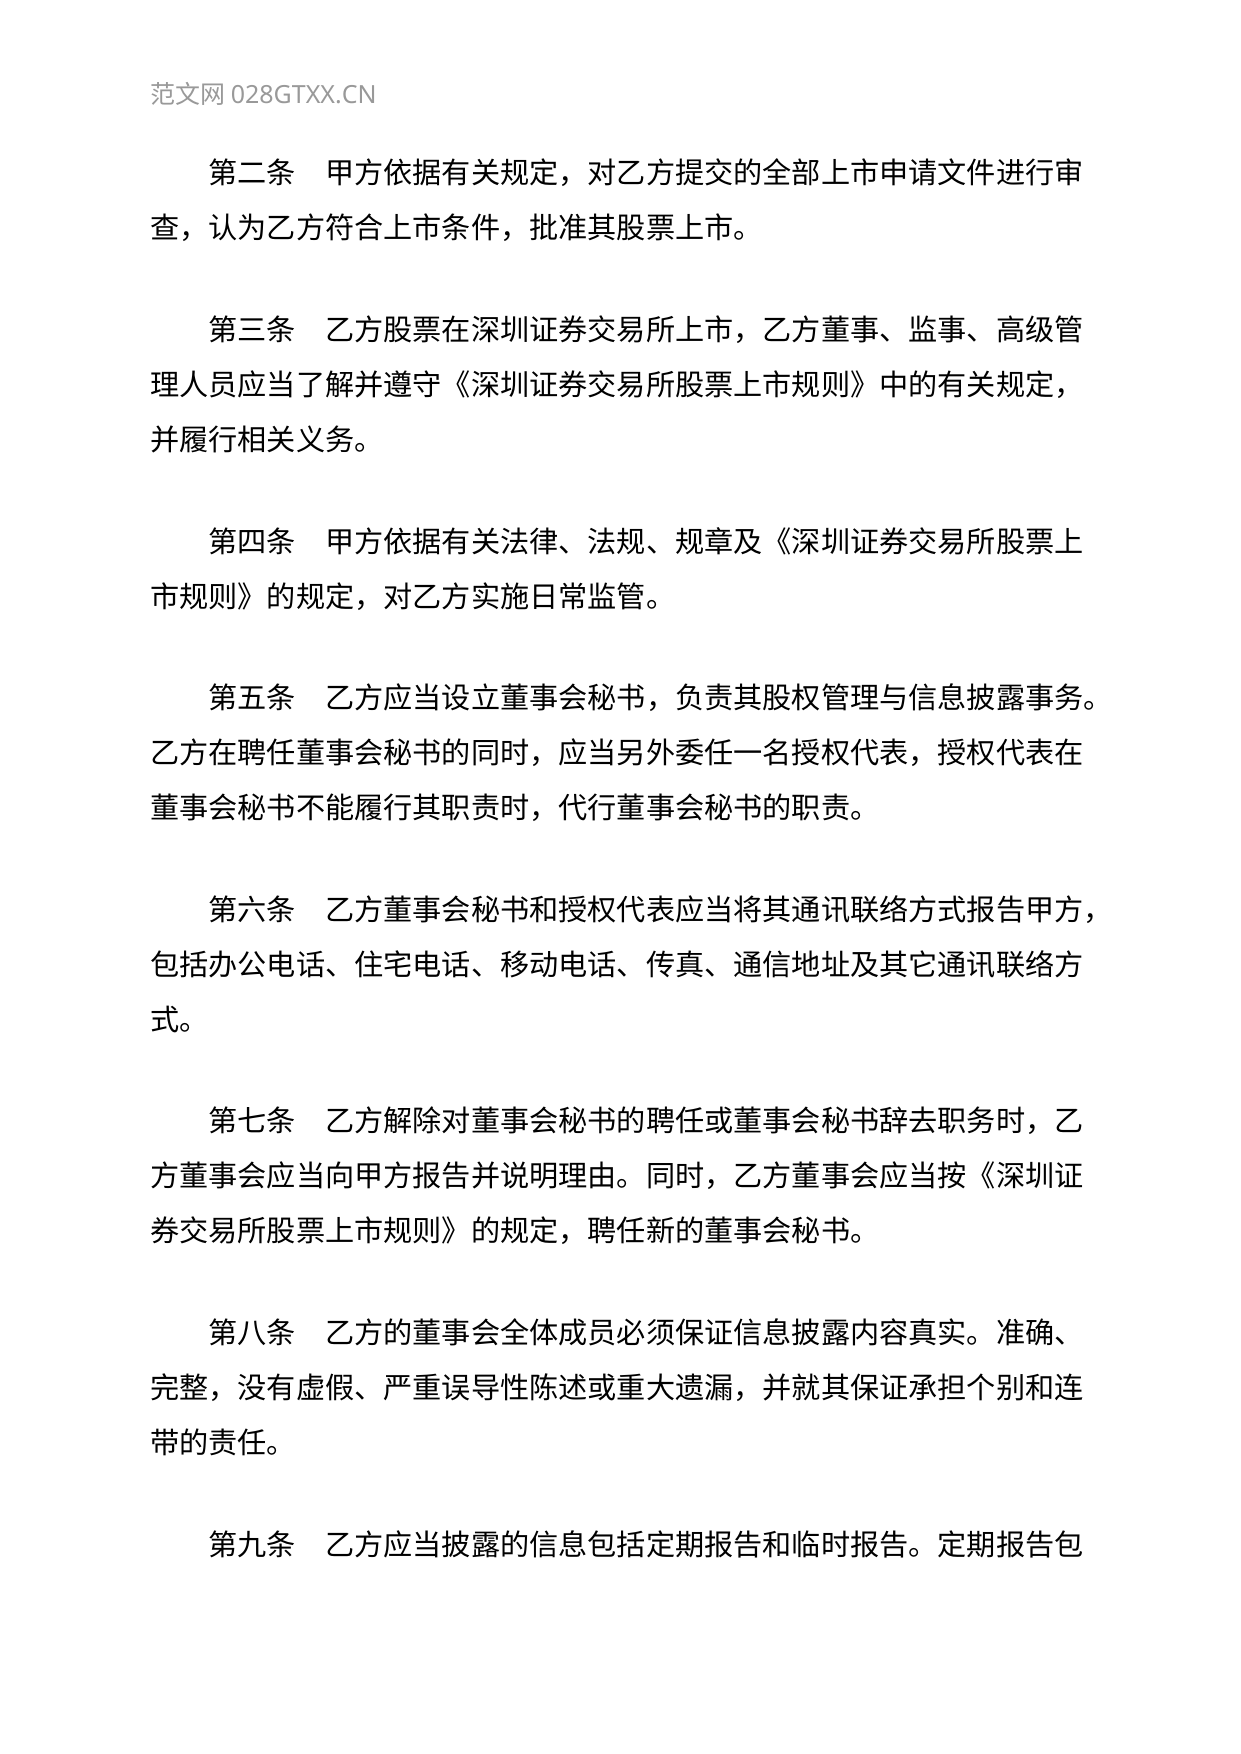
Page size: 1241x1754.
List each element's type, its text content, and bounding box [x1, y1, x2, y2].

text 第五条 乙方应当设立董事会秘书，负责其股权管理与信息披露事务。乙方在聘任董事会秘书的同时，应当另外委任一名授权代表，授权代表在董事会秘书不能履行其职责时，代行董事会秘书的职责。 [150, 675, 1090, 827]
text 第六条 乙方董事会秘书和授权代表应当将其通讯联络方式报告甲方，包括办公电话、住宅电话、移动电话、传真、通信地址及其它通讯联络方式。 [150, 886, 1090, 1038]
text 第三条 乙方股票在深圳证券交易所上市，乙方董事、监事、高级管理人员应当了解并遵守《深圳证券交易所股票上市规则》中的有关规定，并履行相关义务。 [150, 307, 1090, 459]
text 第八条 乙方的董事会全体成员必须保证信息披露内容真实。准确、完整，没有虚假、严重误导性陈述或重大遗漏，并就其保证承担个别和连带的责任。 [150, 1309, 1090, 1462]
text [150, 1521, 1090, 1563]
text 第四条 甲方依据有关法律、法规、规章及《深圳证券交易所股票上市规则》的规定，对乙方实施日常监管。 [150, 518, 1090, 615]
text 第七条 乙方解除对董事会秘书的聘任或董事会秘书辞去职务时，乙方董事会应当向甲方报告并说明理由。同时，乙方董事会应当按《深圳证券交易所股票上市规则》的规定，聘任新的董事会秘书。 [150, 1098, 1090, 1250]
text 第二条 甲方依据有关规定，对乙方提交的全部上市申请文件进行审查，认为乙方符合上市条件，批准其股票上市。 [150, 150, 1090, 247]
